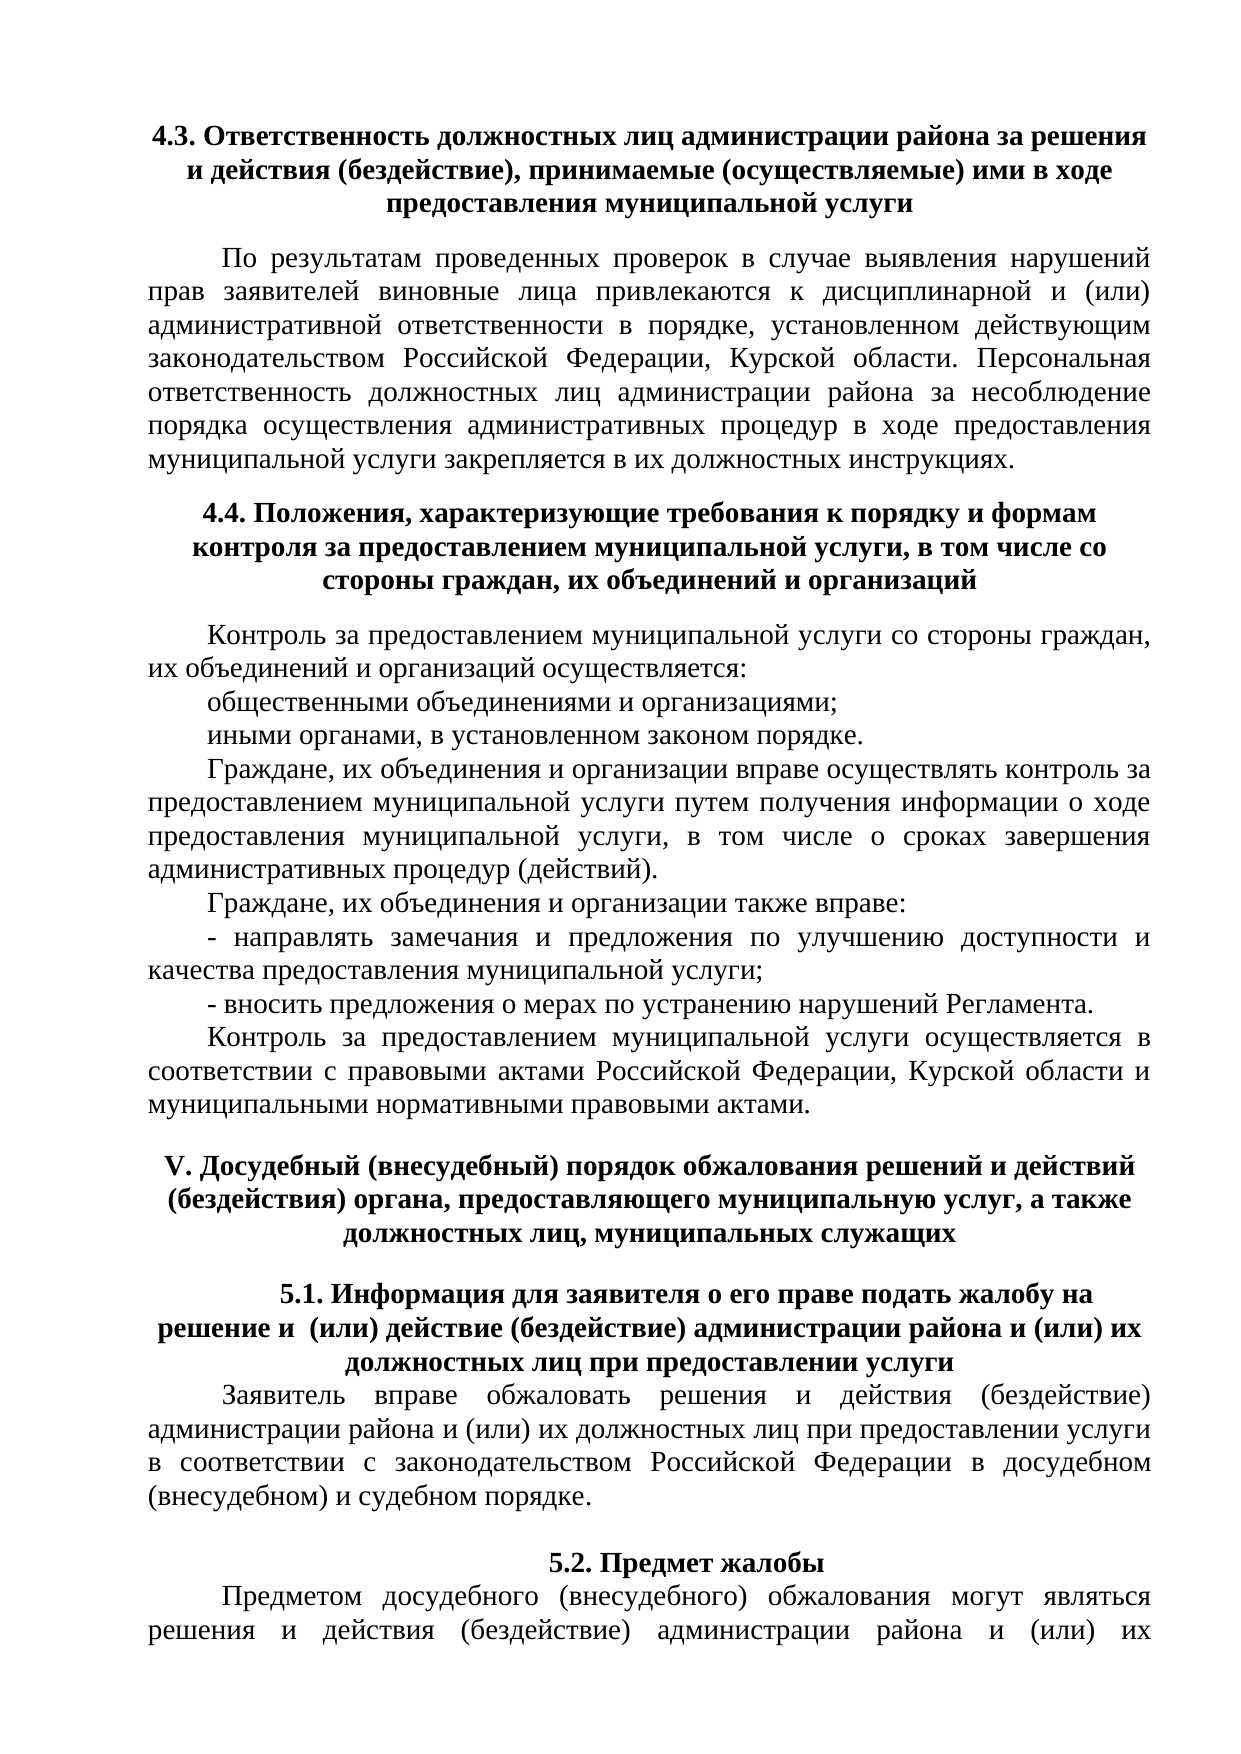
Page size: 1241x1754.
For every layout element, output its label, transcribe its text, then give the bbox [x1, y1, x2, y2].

text - направлять замечания и предложения по улучшению доступности и качества предоставления муниципальной услуги; [148, 919, 1152, 986]
text По результатам проведенных проверок в случае выявления нарушений прав заявителей виновные лица привлекаются к дисциплинарной и (или) административной ответственности в порядке, установленном действующим законодательством Российской Федерации, Курской области. Персональная ответственность должностных лиц администрации района за несоблюдение порядка осуществления административных процедур в ходе предоставления муниципальной услуги закрепляется в их должностных инструкциях. [148, 240, 1152, 474]
text Контроль за предоставлением муниципальной услуги со стороны граждан, их объединений и организаций осуществляется: [148, 617, 1152, 684]
text Заявитель вправе обжаловать решения и действия (бездействие) администрации района и (или) их должностных лиц при предоставлении услуги в соответствии с законодательством Российской Федерации в досудебном (внесудебном) и судебном порядке. [148, 1377, 1152, 1511]
text V. Досудебный (внесудебный) порядок обжалования решений и действий (бездействия) органа, предоставляющего муниципальную услуг, а также должностных лиц, муниципальных служащих [148, 1148, 1152, 1248]
text 4.4. Положения, характеризующие требования к порядку и формам контроля за предоставлением муниципальной услуги, в том числе со стороны граждан, их объединений и организаций [148, 495, 1152, 596]
text Граждане, их объединения и организации вправе осуществлять контроль за предоставлением муниципальной услуги путем получения информации о ходе предоставления муниципальной услуги, в том числе о сроках завершения административных процедур (действий). [148, 751, 1152, 885]
text иными органами, в установленном законом порядке. [148, 717, 1152, 751]
text - вносить предложения о мерах по устранению нарушений Регламента. [148, 986, 1152, 1019]
text 5.2. Предмет жалобы [148, 1545, 1152, 1578]
text 4.3. Ответственность должностных лиц администрации района за решения и действия (бездействие), принимаемые (осуществляемые) ими в ходе предоставления муниципальной услуги [148, 118, 1152, 219]
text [148, 1578, 1152, 1646]
text общественными объединениями и организациями; [148, 684, 1152, 717]
text Контроль за предоставлением муниципальной услуги осуществляется в соответствии с правовыми актами Российской Федерации, Курской области и муниципальными нормативными правовыми актами. [148, 1019, 1152, 1120]
text 5.1. Информация для заявителя о его праве подать жалобу на решение и (или) действие (бездействие) администрации района и (или) их должностных лиц при предоставлении услуги [148, 1277, 1152, 1377]
text Граждане, их объединения и организации также вправе: [148, 885, 1152, 919]
